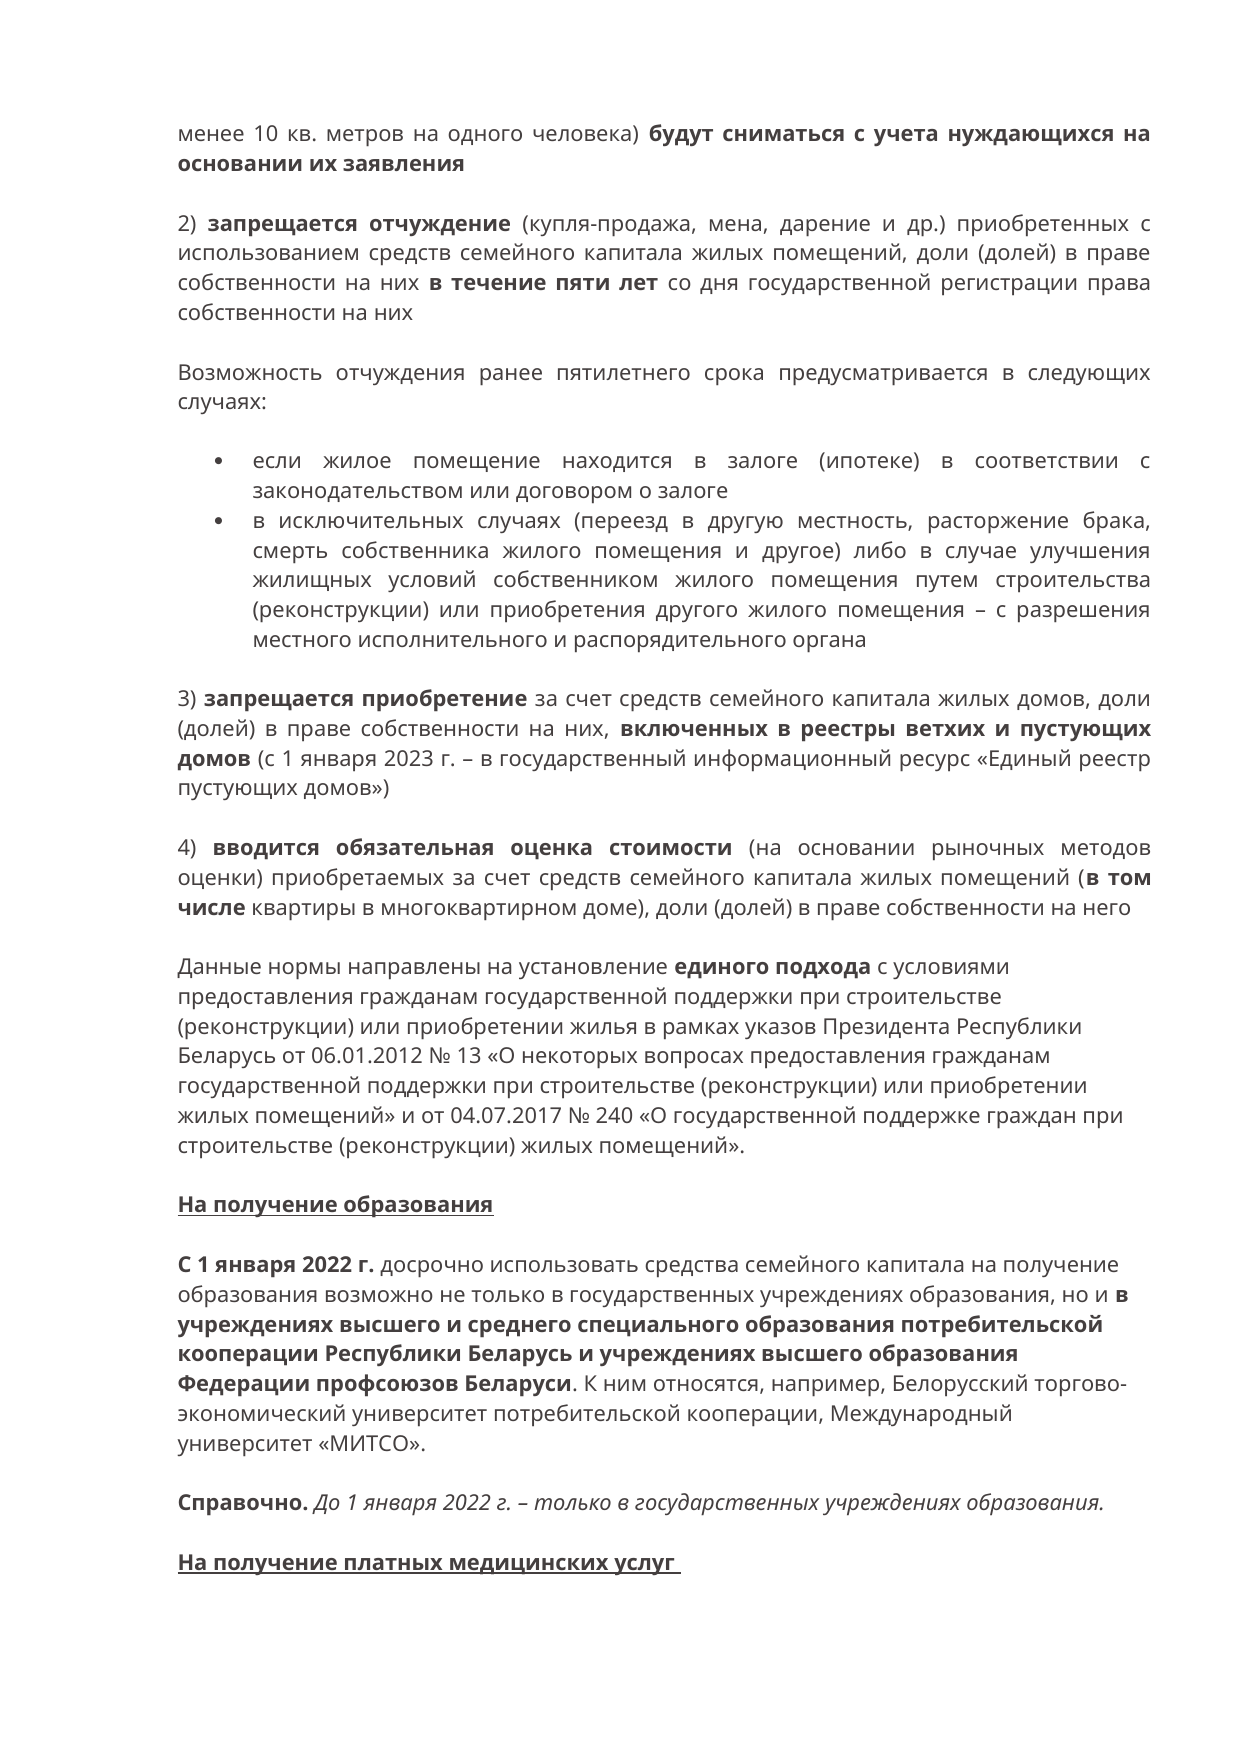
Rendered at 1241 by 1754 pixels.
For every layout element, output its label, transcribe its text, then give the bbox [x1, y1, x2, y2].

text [177, 118, 1152, 178]
text 3) запрещается приобретение за счет средств семейного капитала жилых домов, доли (долей) в праве собственности на них, включенных в реестры ветхих и пустующих домов (с 1 января 2023 г. – в государственный информационный ресурс «Единый реестр пустующих домов») [177, 683, 1152, 802]
text 2) запрещается отчуждение (купля-продажа, мена, дарение и др.) приобретенных с использованием средств семейного капитала жилых помещений, доли (долей) в праве собственности на них в течение пяти лет со дня государственной регистрации права собственности на них [177, 207, 1152, 327]
list если жилое помещение находится в залоге (ипотеке) в соответствии с законодательством или договором о залоге [215, 445, 1152, 505]
text Справочно. До 1 января 2022 г. – только в государственных учреждениях образования. [177, 1487, 1152, 1517]
text Возможность отчуждения ранее пятилетнего срока предусматривается в следующих случаях: [177, 356, 1152, 416]
text На получение платных медицинских услуг [177, 1547, 1152, 1577]
text 4) вводится обязательная оценка стоимости (на основании рыночных методов оценки) приобретаемых за счет средств семейного капитала жилых помещений (в том числе квартиры в многоквартирном доме), доли (долей) в праве собственности на него [177, 832, 1152, 921]
text С 1 января 2022 г. досрочно использовать средства семейного капитала на получение образования возможно не только в государственных учреждениях образования, но и в учреждениях высшего и среднего специального образования потребительской кооперации Республики Беларусь и учреждениях высшего образования Федерации профсоюзов Беларуси. К ним относятся, например, Белорусский торгово-экономический университет потребительской кооперации, Международный университет «МИТСО». [177, 1249, 1152, 1457]
text На получение образования [177, 1189, 1152, 1219]
text Данные нормы направлены на установление единого подхода с условиями предоставления гражданам государственной поддержки при строительстве (реконструкции) или приобретении жилья в рамках указов Президента Республики Беларусь от 06.01.2012 № 13 «О некоторых вопросах предоставления гражданам государственной поддержки при строительстве (реконструкции) или приобретении жилых помещений» и от 04.07.2017 № 240 «О государственной поддержке граждан при строительстве (реконструкции) жилых помещений». [177, 951, 1152, 1159]
list в исключительных случаях (переезд в другую местность, расторжение брака, смерть собственника жилого помещения и другое) либо в случае улучшения жилищных условий собственником жилого помещения путем строительства (реконструкции) или приобретения другого жилого помещения – с разрешения местного исполнительного и распорядительного органа [215, 505, 1152, 654]
